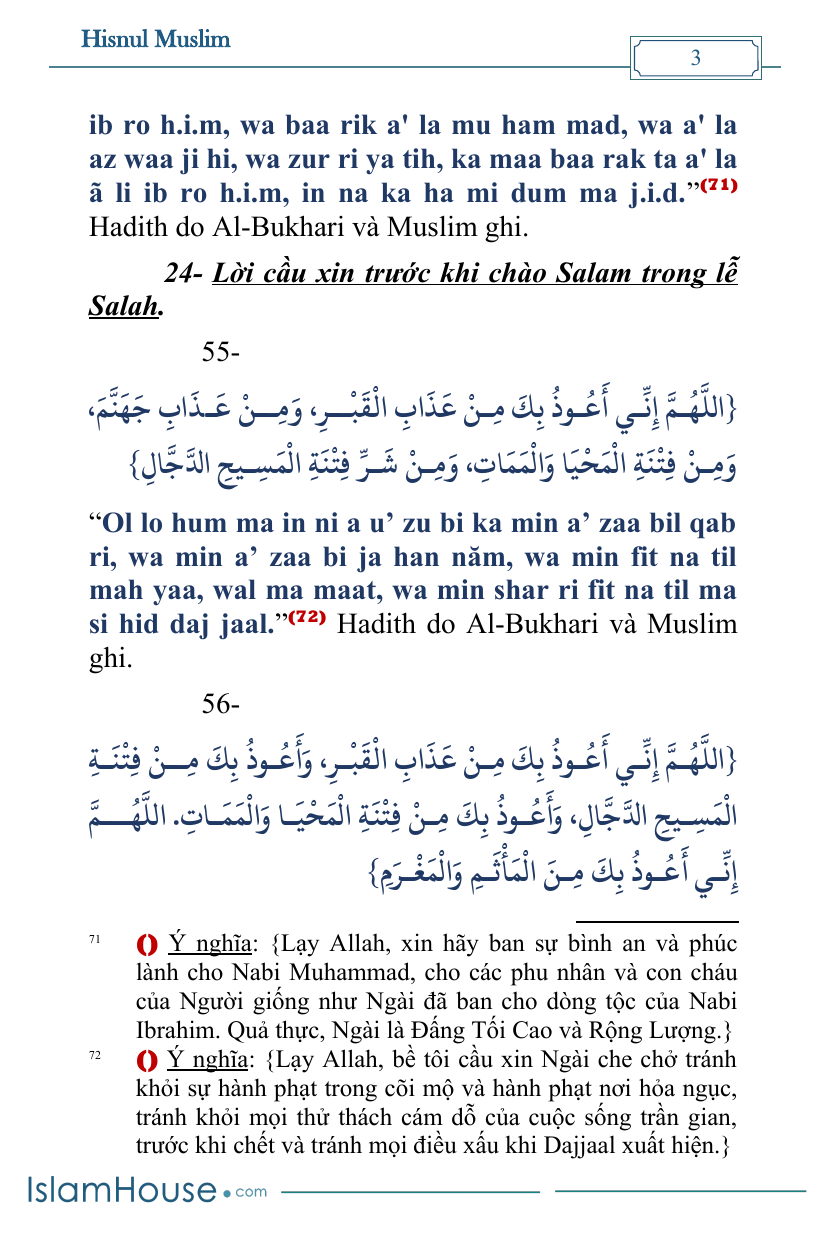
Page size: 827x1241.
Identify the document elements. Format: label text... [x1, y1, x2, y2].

text 55- [89, 334, 738, 368]
text {اللَّهُـمَّ إِنِّـي أَعُـوذُ بِكَ مِـنْ عَذَابِ الْقَبْـرِ، وَمِـنْ عَذَابِ جَهَنَّمَ، وَمِـنْ فِتْنَةِ الْمَحْيَا وَالْمَمَاتِ، وَمِـنْ شَـرِّ فِتْنَةِ الْمَسِـيحِ الدَّجَّالِ} [89, 380, 738, 493]
text {اللَّهُـمَّ إِنِّـي أَعُـوذُ بِكَ مِـنْ عَذَابِ الْقَبْـرِ، وَأَعُـوذُ بِكَ مِـنْ فِتْنَةِ الْمَسِـيحِ الدَّجَّالِ، وَأَعُـوذُ بِكَ مِـنْ فِتْنَةِ الْمَحْيَـا وَالْمَمَـاتِ. اللَّهُـمَّ إِنِّـي أَعُـوذُ بِكَ مِـنَ الْمَأْثَـمِ وَالْمَغْـرَمِ} [89, 732, 738, 901]
text 24- Lời cầu xin trước khi chào Salam trong lễ Salah. [89, 255, 738, 322]
picture [20, 1171, 541, 1209]
picture [548, 1170, 807, 1208]
text “Ol lo hum ma in ni a u’ zu bi ka min a’ zaa bil qab ri, wa min a’ zaa bi ja han năm, wa min fit na til mah yaa, wal ma maat, wa min shar ri fit na til ma si hid daj jaal.”() Hadith do Al-Bukhari và Muslim ghi. [89, 505, 738, 674]
text 56- [89, 686, 738, 720]
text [89, 107, 738, 242]
